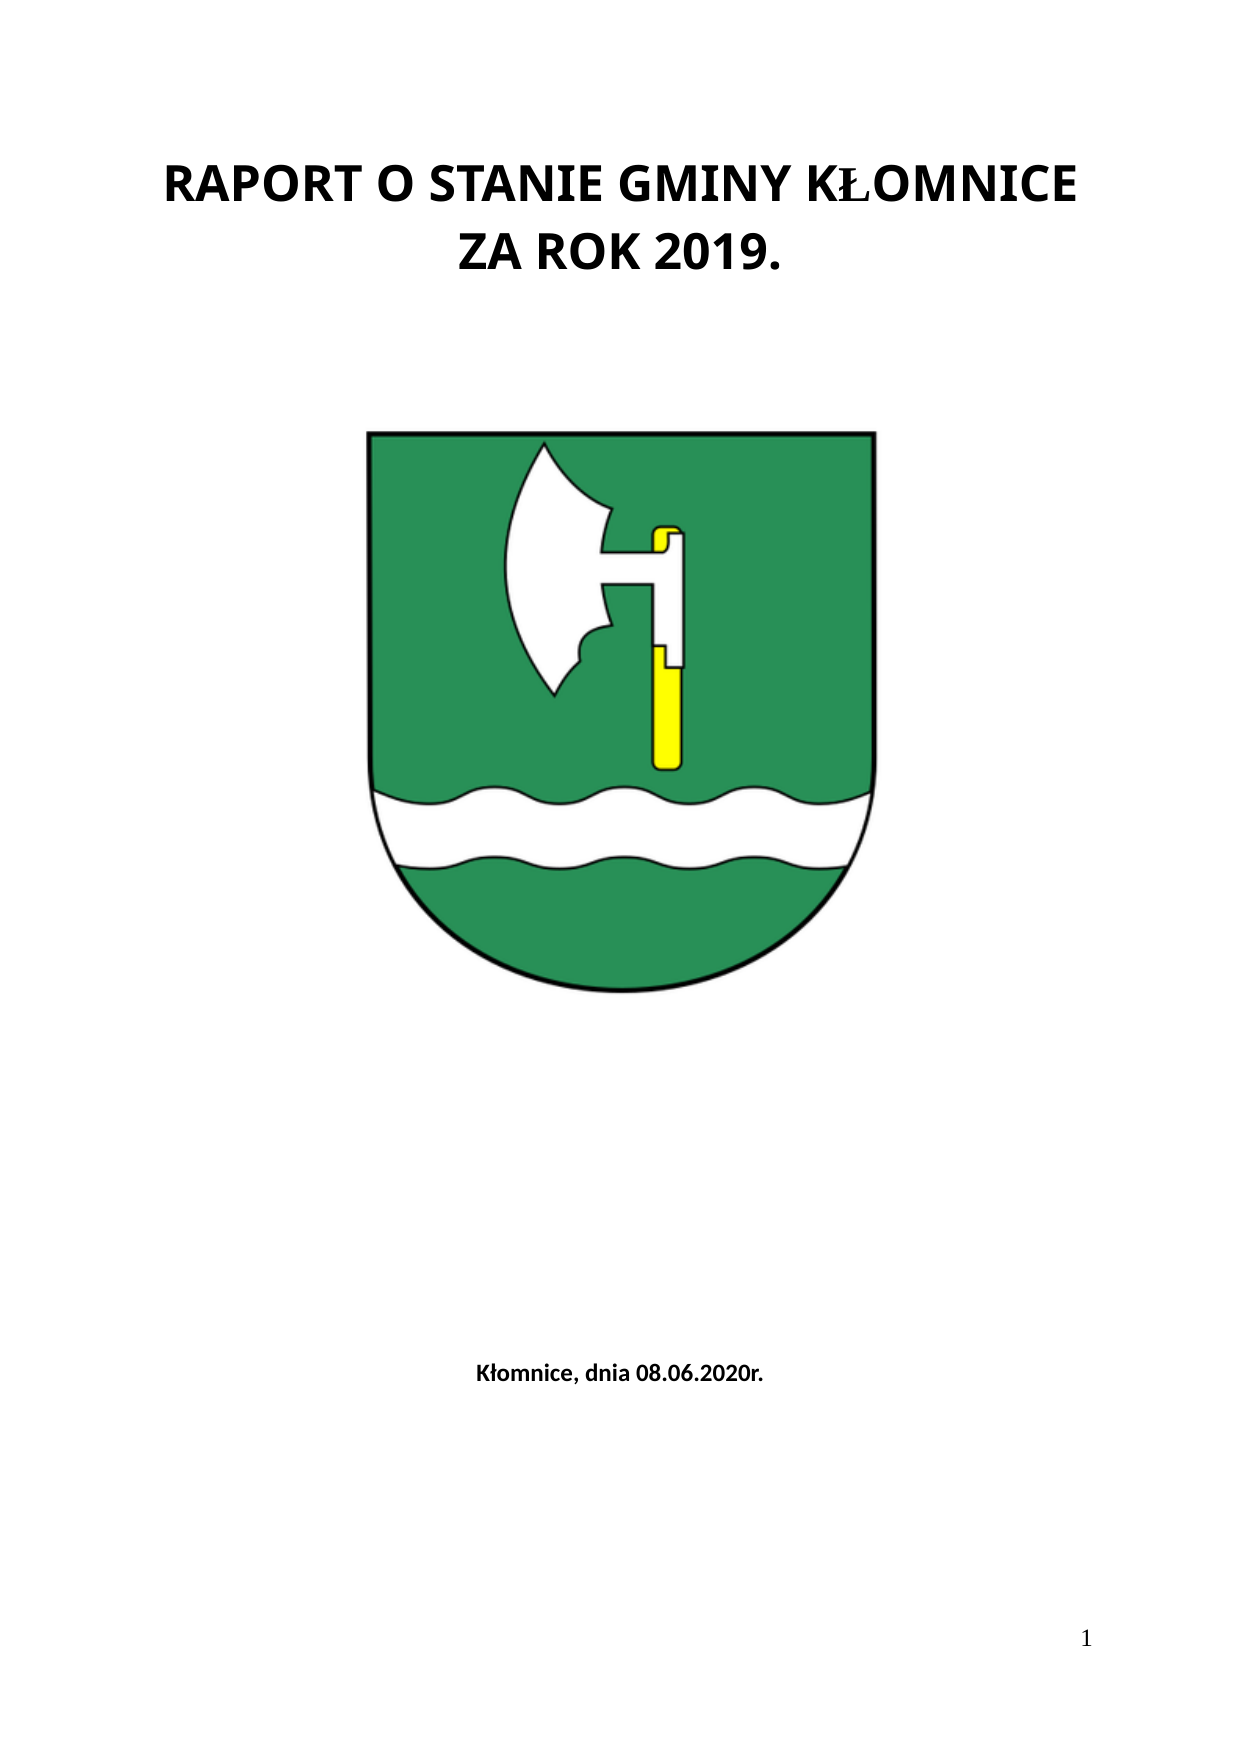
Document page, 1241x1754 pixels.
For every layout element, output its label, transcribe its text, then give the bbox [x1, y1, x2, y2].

text RAPORT O STANIE GMINY KŁOMNICE [148, 148, 1093, 216]
text ZA ROK 2019. [148, 216, 1093, 284]
picture [354, 419, 886, 1001]
text Kłomnice, dnia 08.06.2020r. [148, 1357, 1093, 1387]
